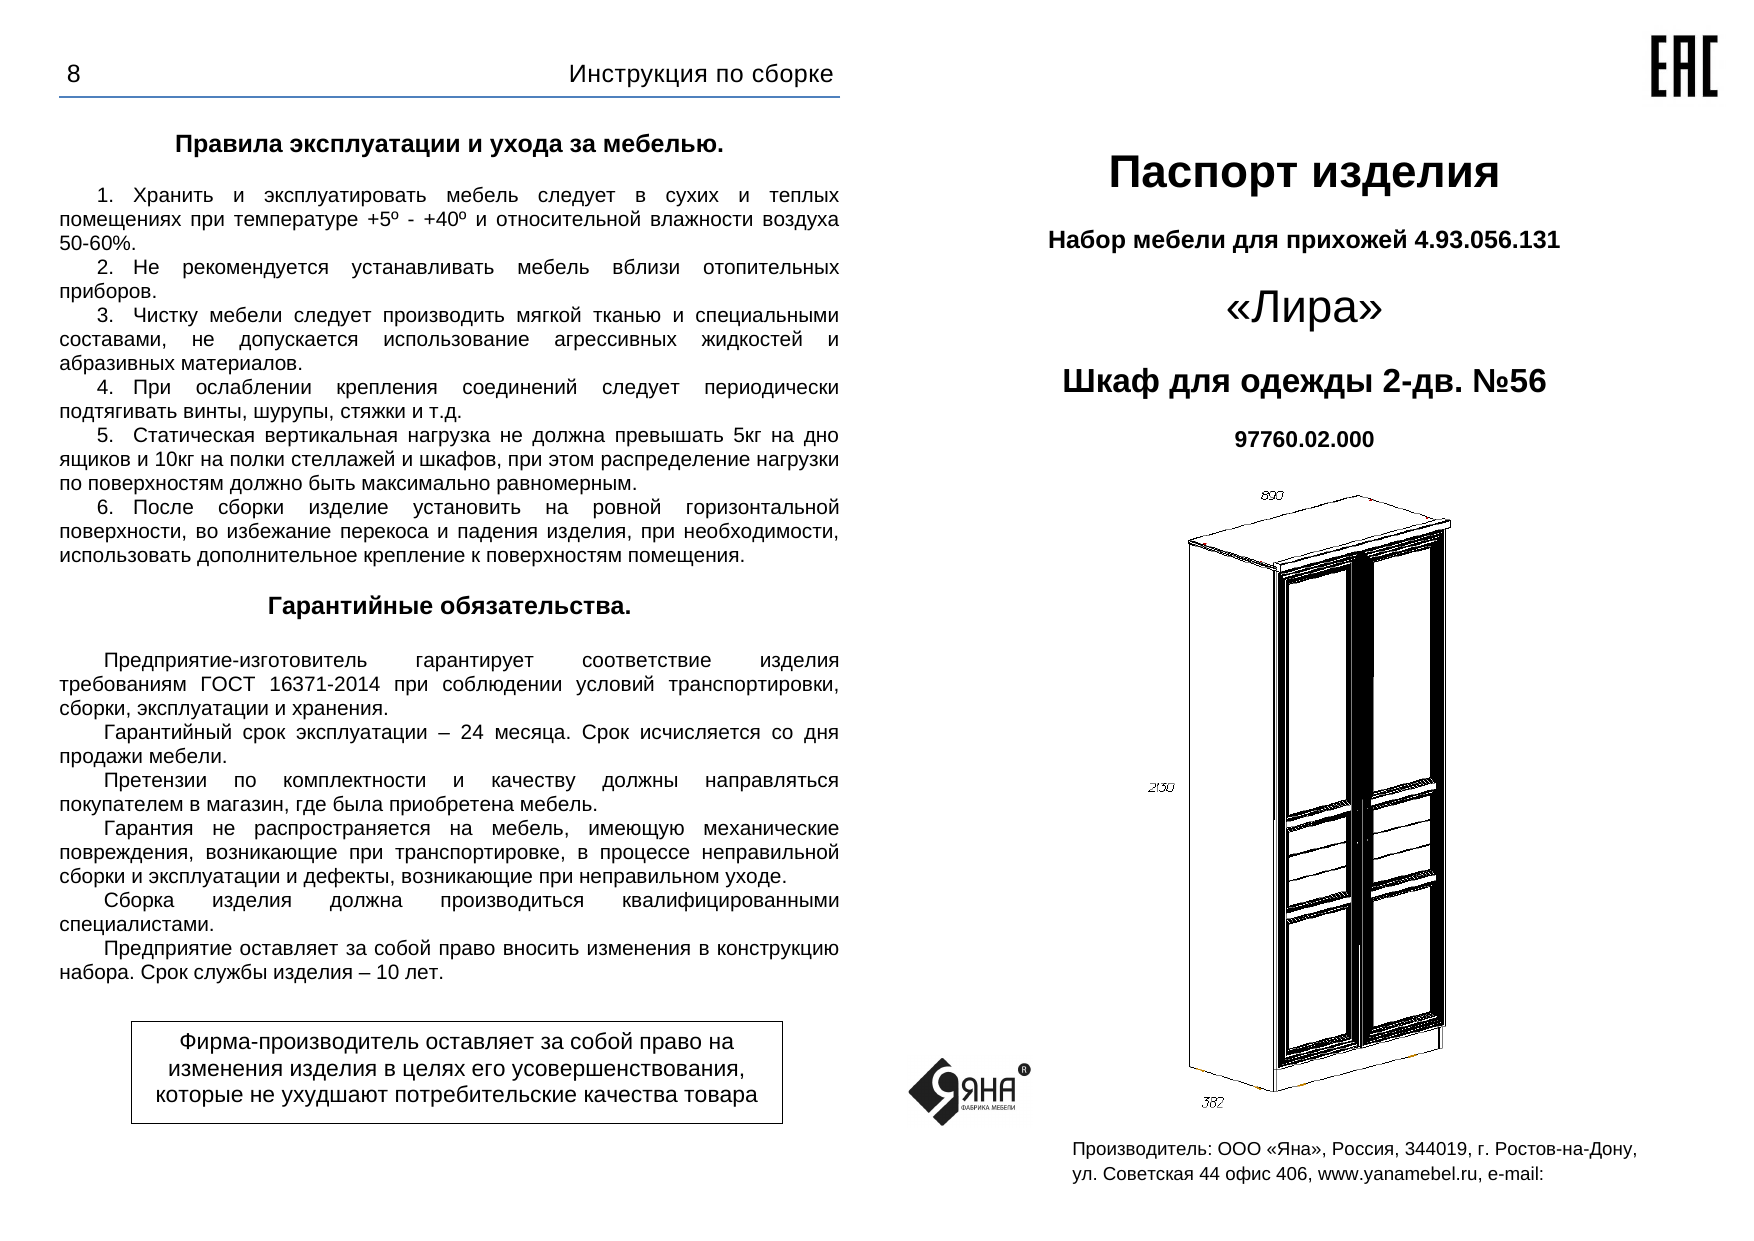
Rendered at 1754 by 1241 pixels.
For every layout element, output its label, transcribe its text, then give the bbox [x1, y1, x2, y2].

text Паспорт изделия [914, 144, 1695, 197]
text Предприятие оставляет за собой право вносить изменения в конструкцию набора. Срок службы изделия – 10 лет. [59, 936, 840, 983]
text Претензии по комплектности и качеству должны направляться покупателем в магазин, где была приобретена мебель. [59, 768, 840, 816]
text Шкаф для одежды 2-дв. №56 [914, 361, 1695, 399]
text Гарантийные обязательства. [59, 591, 840, 619]
list При ослаблении крепления соединений следует периодически подтягивать винты, шурупы, стяжки и т.д. [59, 375, 840, 423]
text 97760.02.000 [914, 426, 1695, 452]
text Правила эксплуатации и ухода за мебелью. [59, 129, 840, 158]
list Чистку мебели следует производить мягкой тканью и специальными составами, не допускается использование агрессивных жидкостей и абразивных материалов. [59, 303, 840, 375]
list Статическая вертикальная нагрузка не должна превышать 5кг на дно ящиков и 10кг на полки стеллажей и шкафов, при этом распределение нагрузки по поверхностям должно быть максимально равномерным. [59, 423, 840, 495]
title 8 Инструкция по сборке [59, 59, 840, 96]
text Гарантийный срок эксплуатации – 24 месяца. Срок исчисляется со дня продажи мебели. [59, 720, 840, 768]
picture [1131, 476, 1486, 1113]
list Хранить и эксплуатировать мебель следует в сухих и теплых помещениях при температуре +5º - +40º и относительной влажности воздуха 50-60%. [59, 183, 840, 255]
text Сборка изделия должна производиться квалифицированными специалистами. [59, 888, 840, 936]
text Гарантия не распространяется на мебель, имеющую механические повреждения, возникающие при транспортировке, в процессе неправильной сборки и эксплуатации и дефекты, возникающие при неправильном уходе. [59, 816, 840, 888]
picture [1641, 25, 1727, 107]
text «Лира» [914, 279, 1695, 332]
list Не рекомендуется устанавливать мебель вблизи отопительных приборов. [59, 255, 840, 303]
text Набор мебели для прихожей 4.93.056.131 [914, 226, 1695, 254]
text Предприятие-изготовитель гарантирует соответствие изделия требованиям ГОСТ 16371-2014 при соблюдении условий транспортировки, сборки, эксплуатации и хранения. [59, 648, 840, 720]
picture [907, 1055, 1034, 1128]
list После сборки изделие установить на ровной горизонтальной поверхности, во избежание перекоса и падения изделия, при необходимости, использовать дополнительное крепление к поверхностям помещения. [59, 495, 840, 567]
